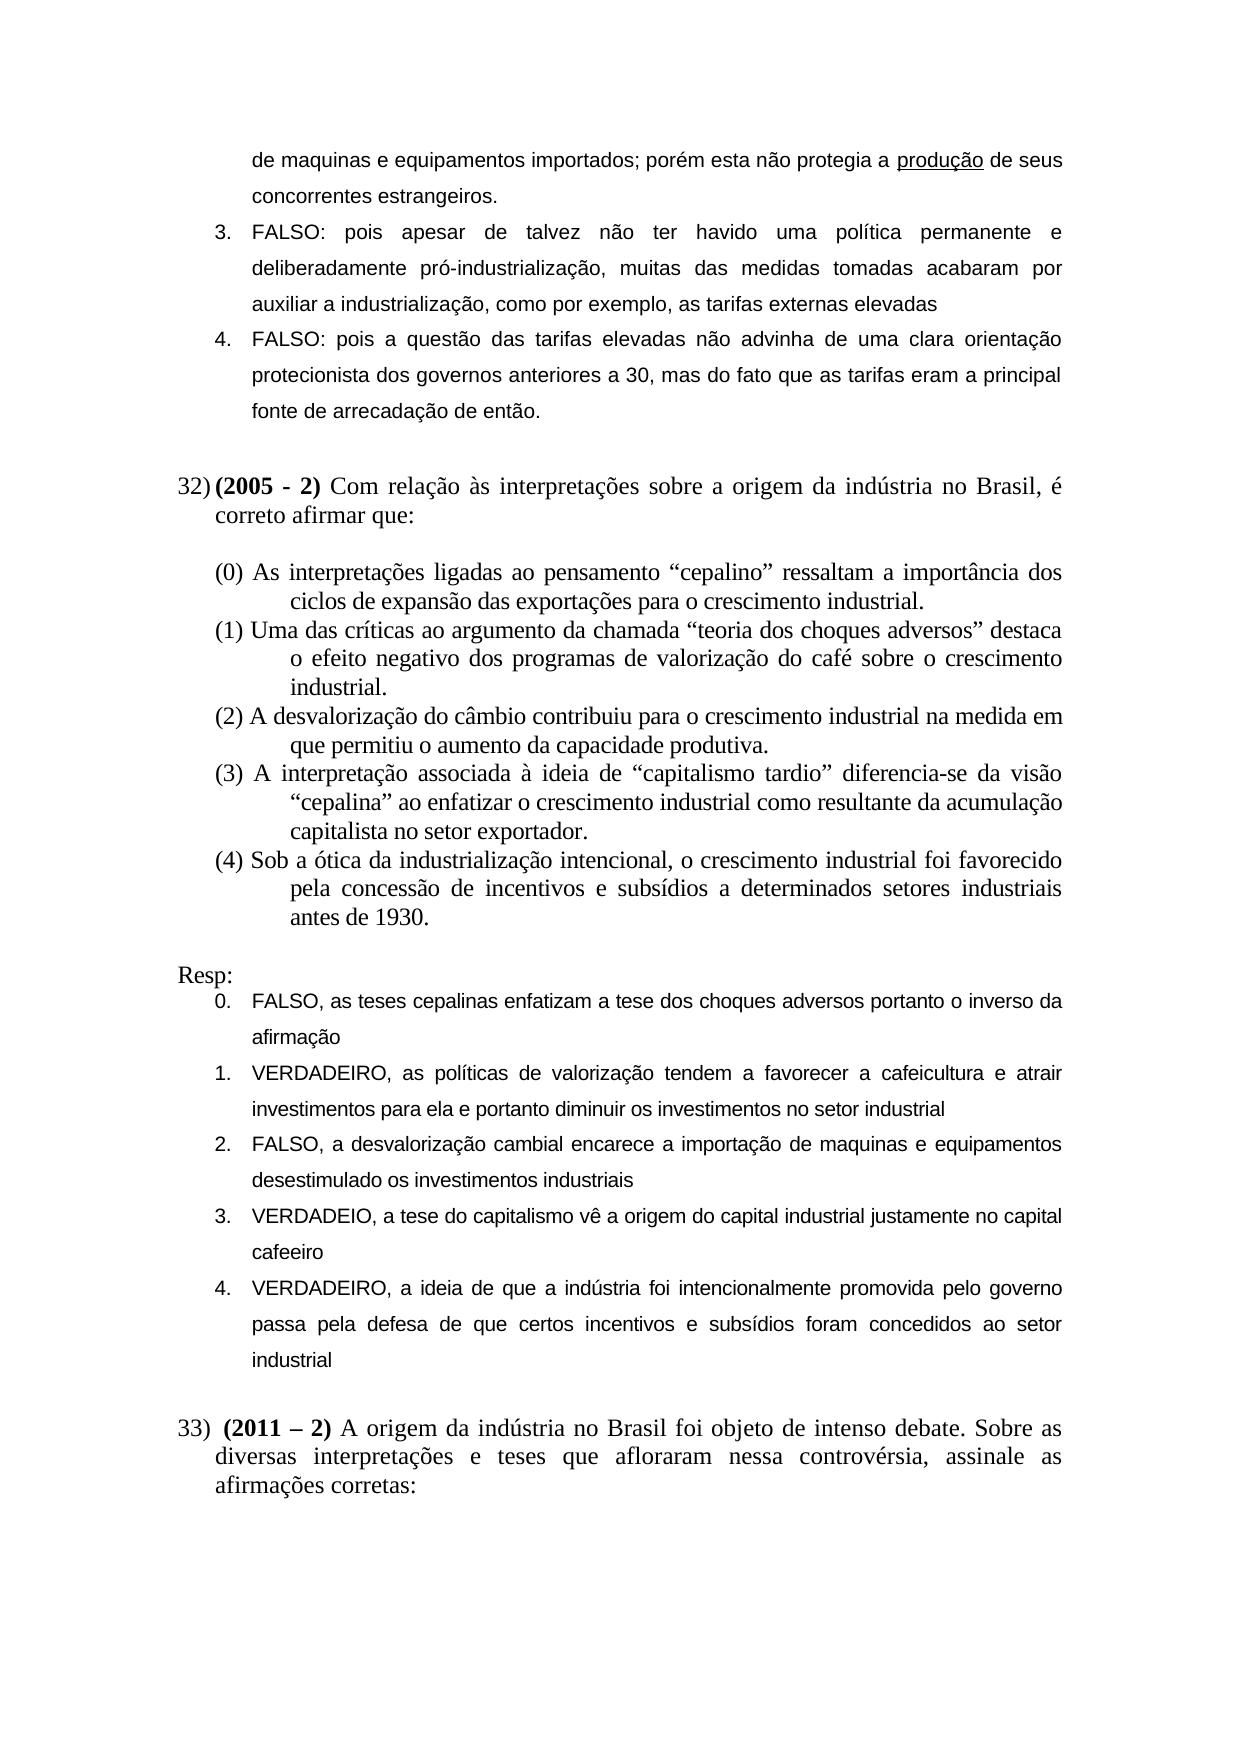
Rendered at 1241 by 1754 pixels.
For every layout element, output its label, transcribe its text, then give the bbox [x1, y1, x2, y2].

list FALSO: pois apesar de talvez não ter havido uma política permanente e deliberadamente pró-industrialização, muitas das medidas tomadas acabaram por auxiliar a industrialização, como por exemplo, as tarifas externas elevadas [214, 219, 1063, 315]
text (2) A desvalorização do câmbio contribuiu para o crescimento industrial na medida em que permitiu o aumento da capacidade produtiva. [215, 701, 1063, 758]
text (0) As interpretações ligadas ao pensamento “cepalino” ressaltam a importância dos ciclos de expansão das exportações para o crescimento industrial. [215, 557, 1063, 615]
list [214, 148, 1063, 207]
text (3) A interpretação associada à ideia de “capitalismo tardio” diferencia-se da visão “cepalina” ao enfatizar o crescimento industrial como resultante da acumulação capitalista no setor exportador. [215, 758, 1063, 845]
list (2011 – 2) A origem da indústria no Brasil foi objeto de intenso debate. Sobre as diversas interpretações e teses que afloraram nessa controvérsia, assinale as afirmações corretas: [177, 1413, 1063, 1499]
list VERDADEIO, a tese do capitalismo vê a origem do capital industrial justamente no capital cafeeiro [214, 1204, 1063, 1264]
list VERDADEIRO, a ideia de que a indústria foi intencionalmente promovida pelo governo passa pela defesa de que certos incentivos e subsídios foram concedidos ao setor industrial [214, 1276, 1063, 1372]
list FALSO, as teses cepalinas enfatizam a tese dos choques adversos portanto o inverso da afirmação [214, 988, 1063, 1048]
list FALSO: pois a questão das tarifas elevadas não advinha de uma clara orientação protecionista dos governos anteriores a 30, mas do fato que as tarifas eram a principal fonte de arrecadação de então. [214, 327, 1063, 423]
text (4) Sob a ótica da industrialização intencional, o crescimento industrial foi favorecido pela concessão de incentivos e subsídios a determinados setores industriais antes de 1930. [215, 845, 1063, 931]
text (1) Uma das críticas ao argumento da chamada “teoria dos choques adversos” destaca o efeito negativo dos programas de valorização do café sobre o crescimento industrial. [215, 615, 1063, 701]
list FALSO, a desvalorização cambial encarece a importação de maquinas e equipamentos desestimulado os investimentos industriais [214, 1132, 1063, 1192]
text Resp: [177, 960, 1063, 988]
list VERDADEIRO, as políticas de valorização tendem a favorecer a cafeicultura e atrair investimentos para ela e portanto diminuir os investimentos no setor industrial [214, 1060, 1063, 1120]
list (2005 - 2) Com relação às interpretações sobre a origem da indústria no Brasil, é correto afirmar que: [177, 471, 1063, 528]
